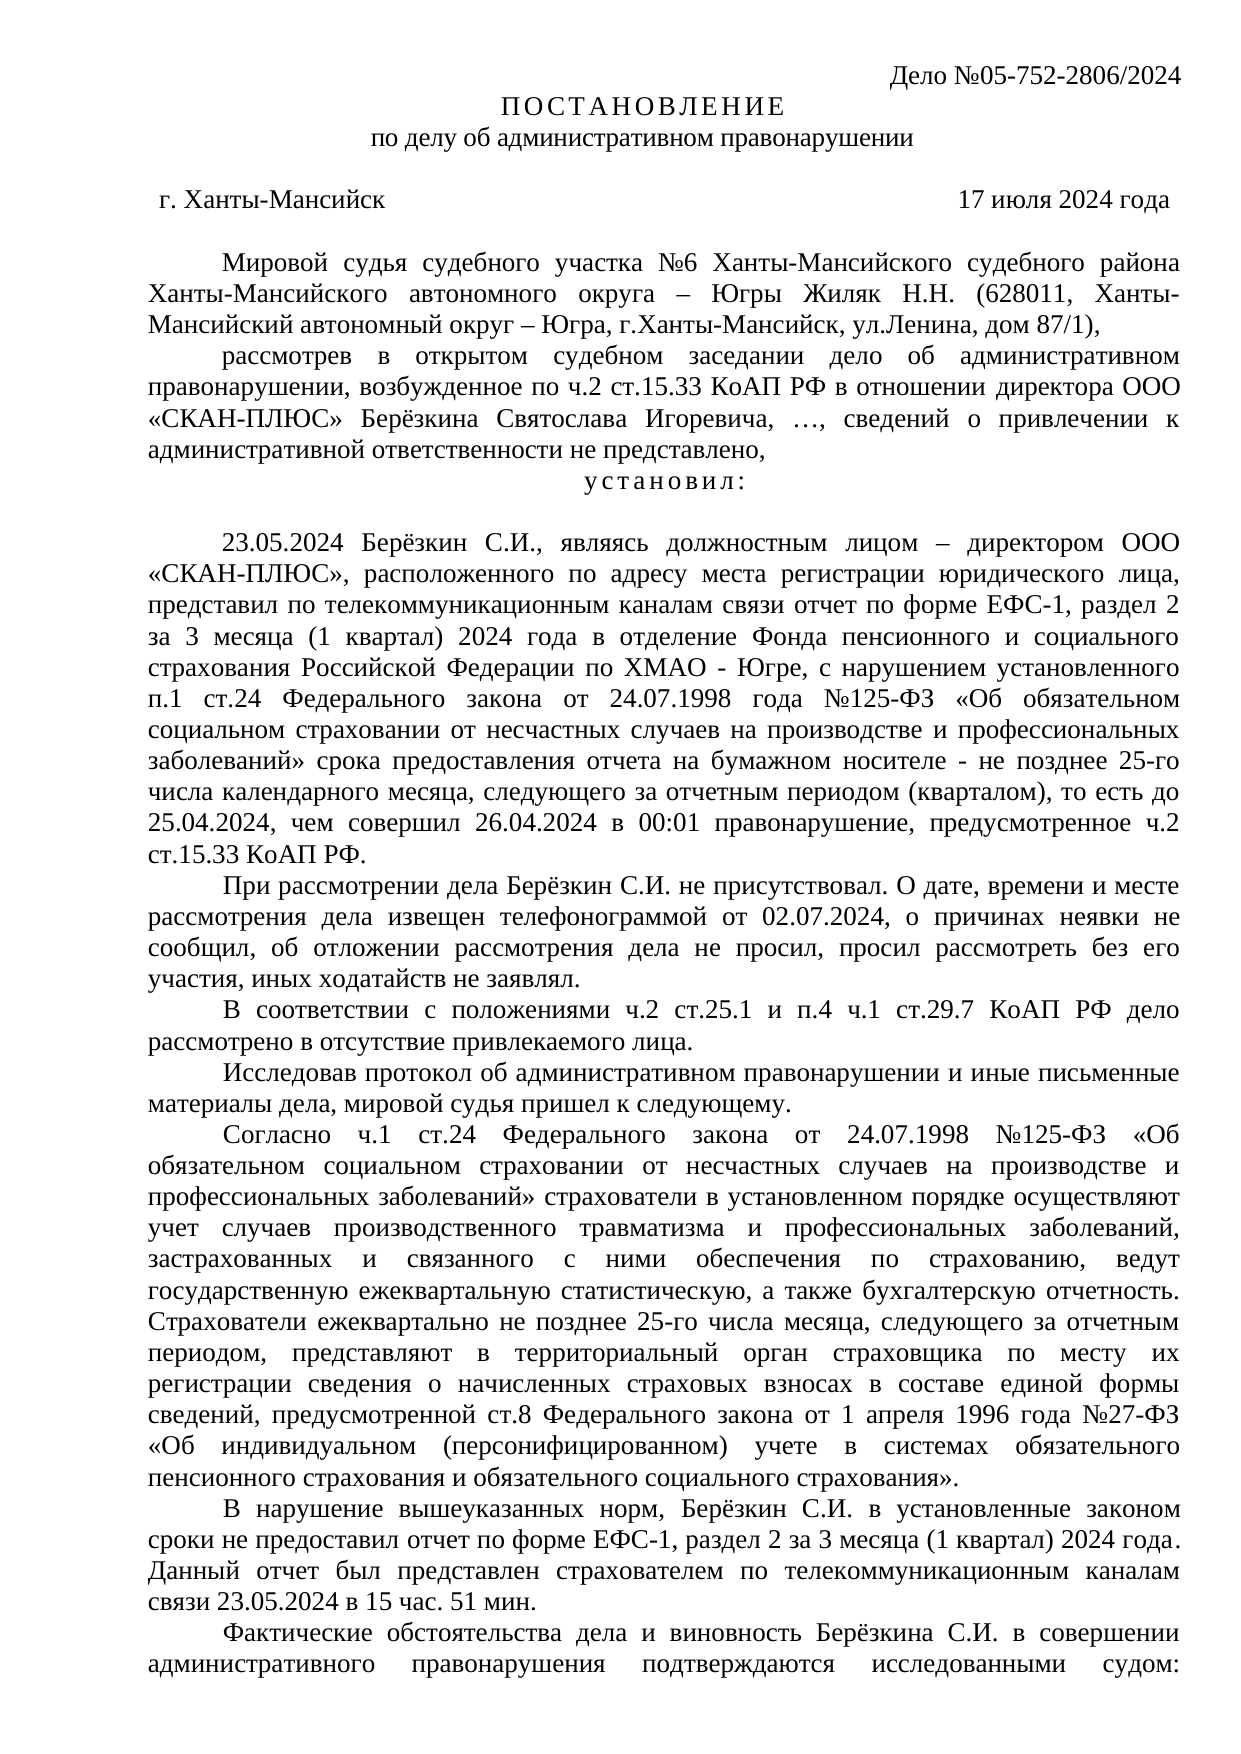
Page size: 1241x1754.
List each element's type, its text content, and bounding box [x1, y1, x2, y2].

text рассмотрев в открытом судебном заседании дело об административном правонарушении, возбужденное по ч.2 ст.15.33 КоАП РФ в отношении директора ООО «СКАН-ПЛЮС» Берёзкина Святослава Игоревича, …, сведений о привлечении к административной ответственности не представлено, [148, 339, 1181, 464]
text При рассмотрении дела Берёзкин С.И. не присутствовал. О дате, времени и месте рассмотрения дела извещен телефонограммой от 02.07.2024, о причинах неявки не сообщил, об отложении рассмотрения дела не просил, просил рассмотреть без его участия, иных ходатайств не заявлял. [148, 869, 1181, 993]
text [148, 1616, 1181, 1679]
table_header 17 июля 2024 года [665, 184, 1181, 215]
text Исследовав протокол об административном правонарушении и иные письменные материалы дела, мировой судья пришел к следующему. [148, 1056, 1181, 1118]
text установил: [148, 464, 1181, 495]
text В соответствии с положениями ч.2 ст.25.1 и п.4 ч.1 ст.29.7 КоАП РФ дело рассмотрено в отсутствие привлекаемого лица. [148, 993, 1181, 1056]
text по делу об административном правонарушении [148, 121, 1137, 152]
table_header г. Ханты-Мансийск [148, 184, 665, 215]
text Мировой судья судебного участка №6 Ханты-Мансийского судебного района Ханты-Мансийского автономного округа – Югры Жиляк Н.Н. (628011, Ханты-Мансийский автономный округ – Югра, г.Ханты-Мансийск, ул.Ленина, дом 87/1), [148, 246, 1181, 339]
text 23.05.2024 Берёзкин С.И., являясь должностным лицом – директором ООО «СКАН-ПЛЮС», расположенного по адресу места регистрации юридического лица, представил по телекоммуникационным каналам связи отчет по форме ЕФС-1, раздел 2 за 3 месяца (1 квартал) 2024 года в отделение Фонда пенсионного и социального страхования Российской Федерации по ХМАО - Югре, с нарушением установленного п.1 ст.24 Федерального закона от 24.07.1998 года №125-ФЗ «Об обязательном социальном страховании от несчастных случаев на производстве и профессиональных заболеваний» срока предоставления отчета на бумажном носителе - не позднее 25-го числа календарного месяца, следующего за отчетным периодом (кварталом), то есть до 25.04.2024, чем совершил 26.04.2024 в 00:01 правонарушение, предусмотренное ч.2 ст.15.33 КоАП РФ. [148, 526, 1181, 869]
text В нарушение вышеуказанных норм, Берёзкин С.И. в установленные законом сроки не предоставил отчет по форме ЕФС-1, раздел 2 за 3 месяца (1 квартал) 2024 года. Данный отчет был представлен страхователем по телекоммуникационным каналам связи 23.05.2024 в 15 час. 51 мин. [148, 1492, 1181, 1616]
text Дело №05-752-2806/2024 [148, 59, 1181, 90]
text Согласно ч.1 ст.24 Федерального закона от 24.07.1998 №125-ФЗ «Об обязательном социальном страховании от несчастных случаев на производстве и профессиональных заболеваний» страхователи в установленном порядке осуществляют учет случаев производственного травматизма и профессиональных заболеваний, застрахованных и связанного с ними обеспечения по страхованию, ведут государственную ежеквартальную статистическую, а также бухгалтерскую отчетность. Страхователи ежеквартально не позднее 25-го числа месяца, следующего за отчетным периодом, представляют в территориальный орган страховщика по месту их регистрации сведения о начисленных страховых взносах в составе единой формы сведений, предусмотренной ст.8 Федерального закона от 1 апреля 1996 года №27-ФЗ «Об индивидуальном (персонифицированном) учете в системах обязательного пенсионного страхования и обязательного социального страхования». [148, 1118, 1181, 1492]
text ПОСТАНОВЛЕНИЕ [148, 90, 1137, 121]
